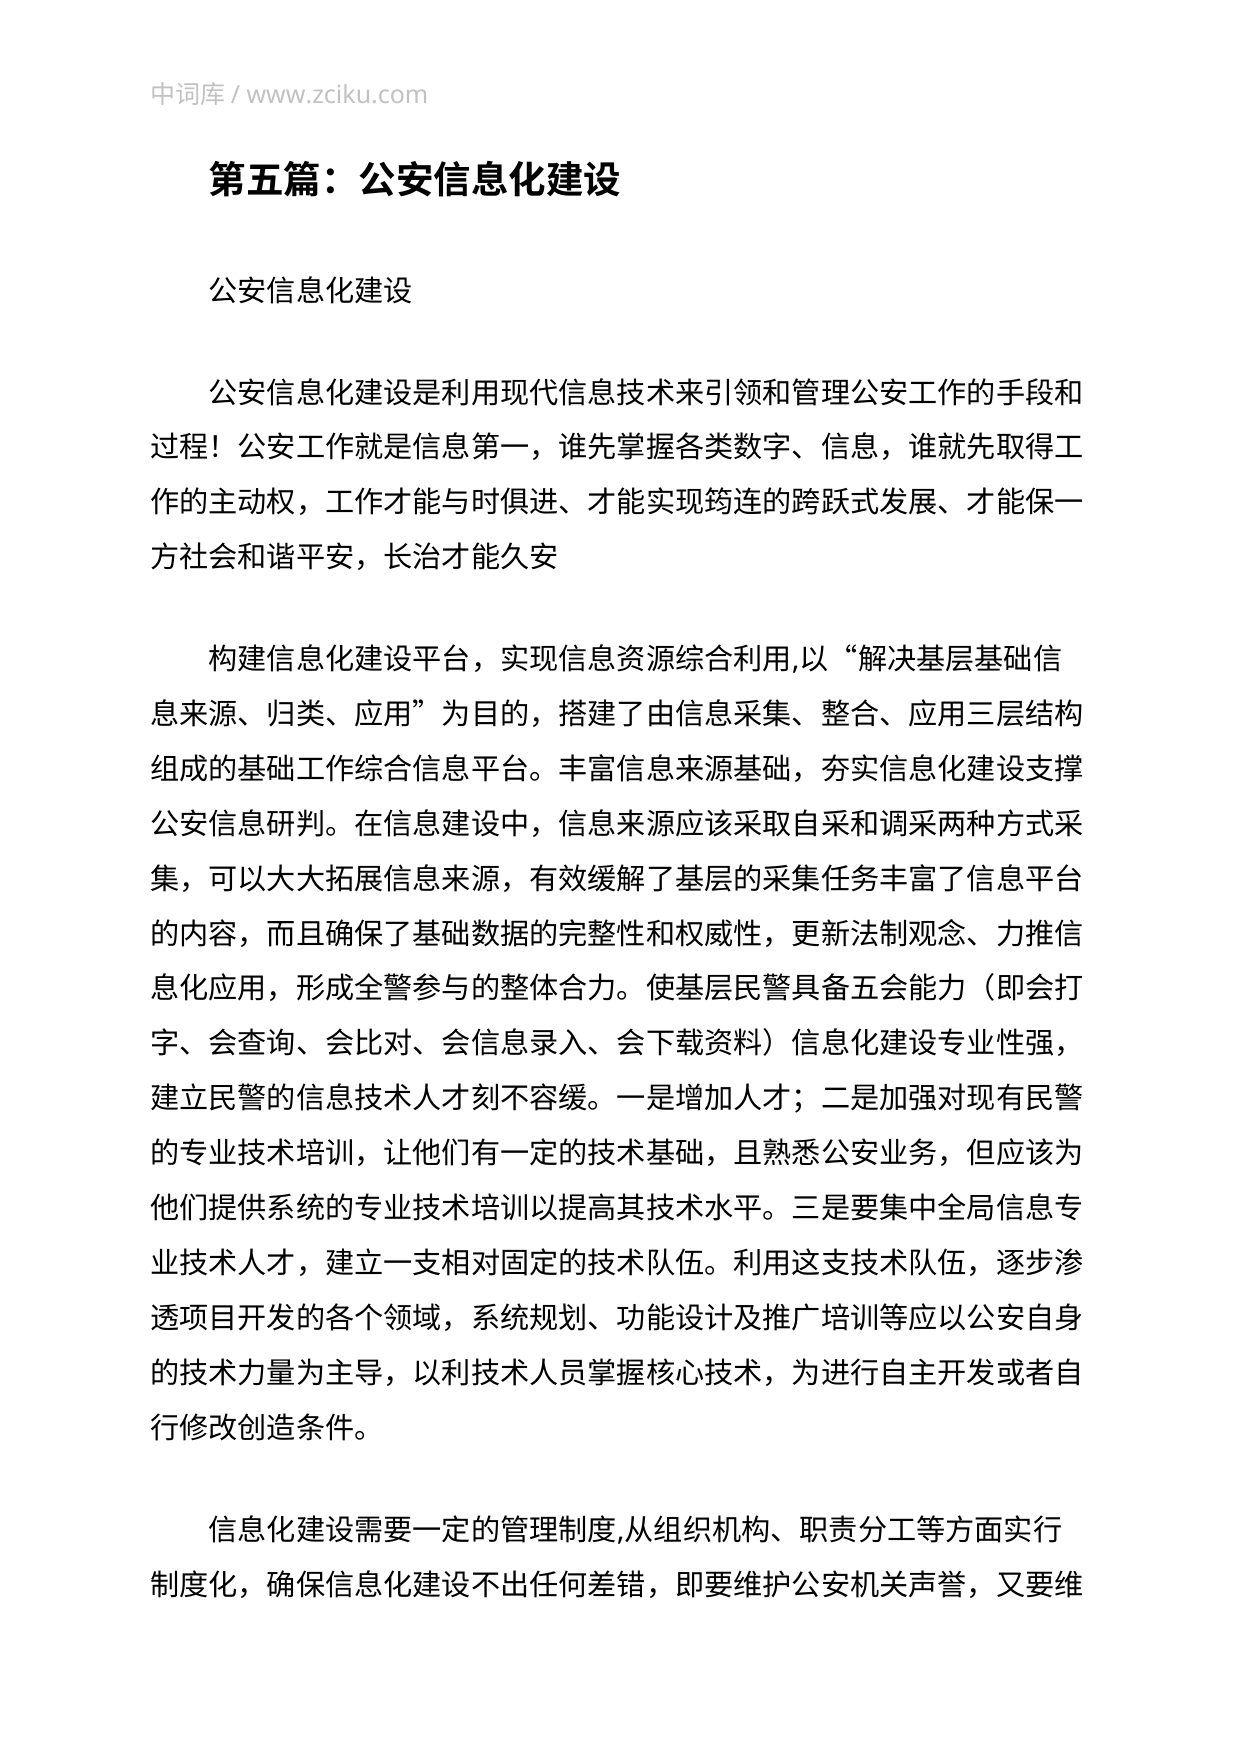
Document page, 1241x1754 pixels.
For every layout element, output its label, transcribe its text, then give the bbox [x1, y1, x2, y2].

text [150, 1506, 1090, 1603]
text 公安信息化建设 [150, 267, 1090, 310]
text 构建信息化建设平台，实现信息资源综合利用,以“解决基层基础信息来源、归类、应用”为目的，搭建了由信息采集、整合、应用三层结构组成的基础工作综合信息平台。丰富信息来源基础，夯实信息化建设支撑公安信息研判。在信息建设中，信息来源应该采取自采和调采两种方式采集，可以大大拓展信息来源，有效缓解了基层的采集任务丰富了信息平台的内容，而且确保了基础数据的完整性和权威性，更新法制观念、力推信息化应用，形成全警参与的整体合力。使基层民警具备五会能力（即会打字、会查询、会比对、会信息录入、会下载资料）信息化建设专业性强，建立民警的信息技术人才刻不容缓。一是增加人才；二是加强对现有民警的专业技术培训，让他们有一定的技术基础，且熟悉公安业务，但应该为他们提供系统的专业技术培训以提高其技术水平。三是要集中全局信息专业技术人才，建立一支相对固定的技术队伍。利用这支技术队伍，逐步渗透项目开发的各个领域，系统规划、功能设计及推广培训等应以公安自身的技术力量为主导，以利技术人员掌握核心技术，为进行自主开发或者自行修改创造条件。 [150, 636, 1090, 1447]
text 第五篇：公安信息化建设 [150, 150, 1090, 204]
text 公安信息化建设是利用现代信息技术来引领和管理公安工作的手段和过程！公安工作就是信息第一，谁先掌握各类数字、信息，谁就先取得工作的主动权，工作才能与时俱进、才能实现筠连的跨跃式发展、才能保一方社会和谐平安，长治才能久安 [150, 369, 1090, 576]
